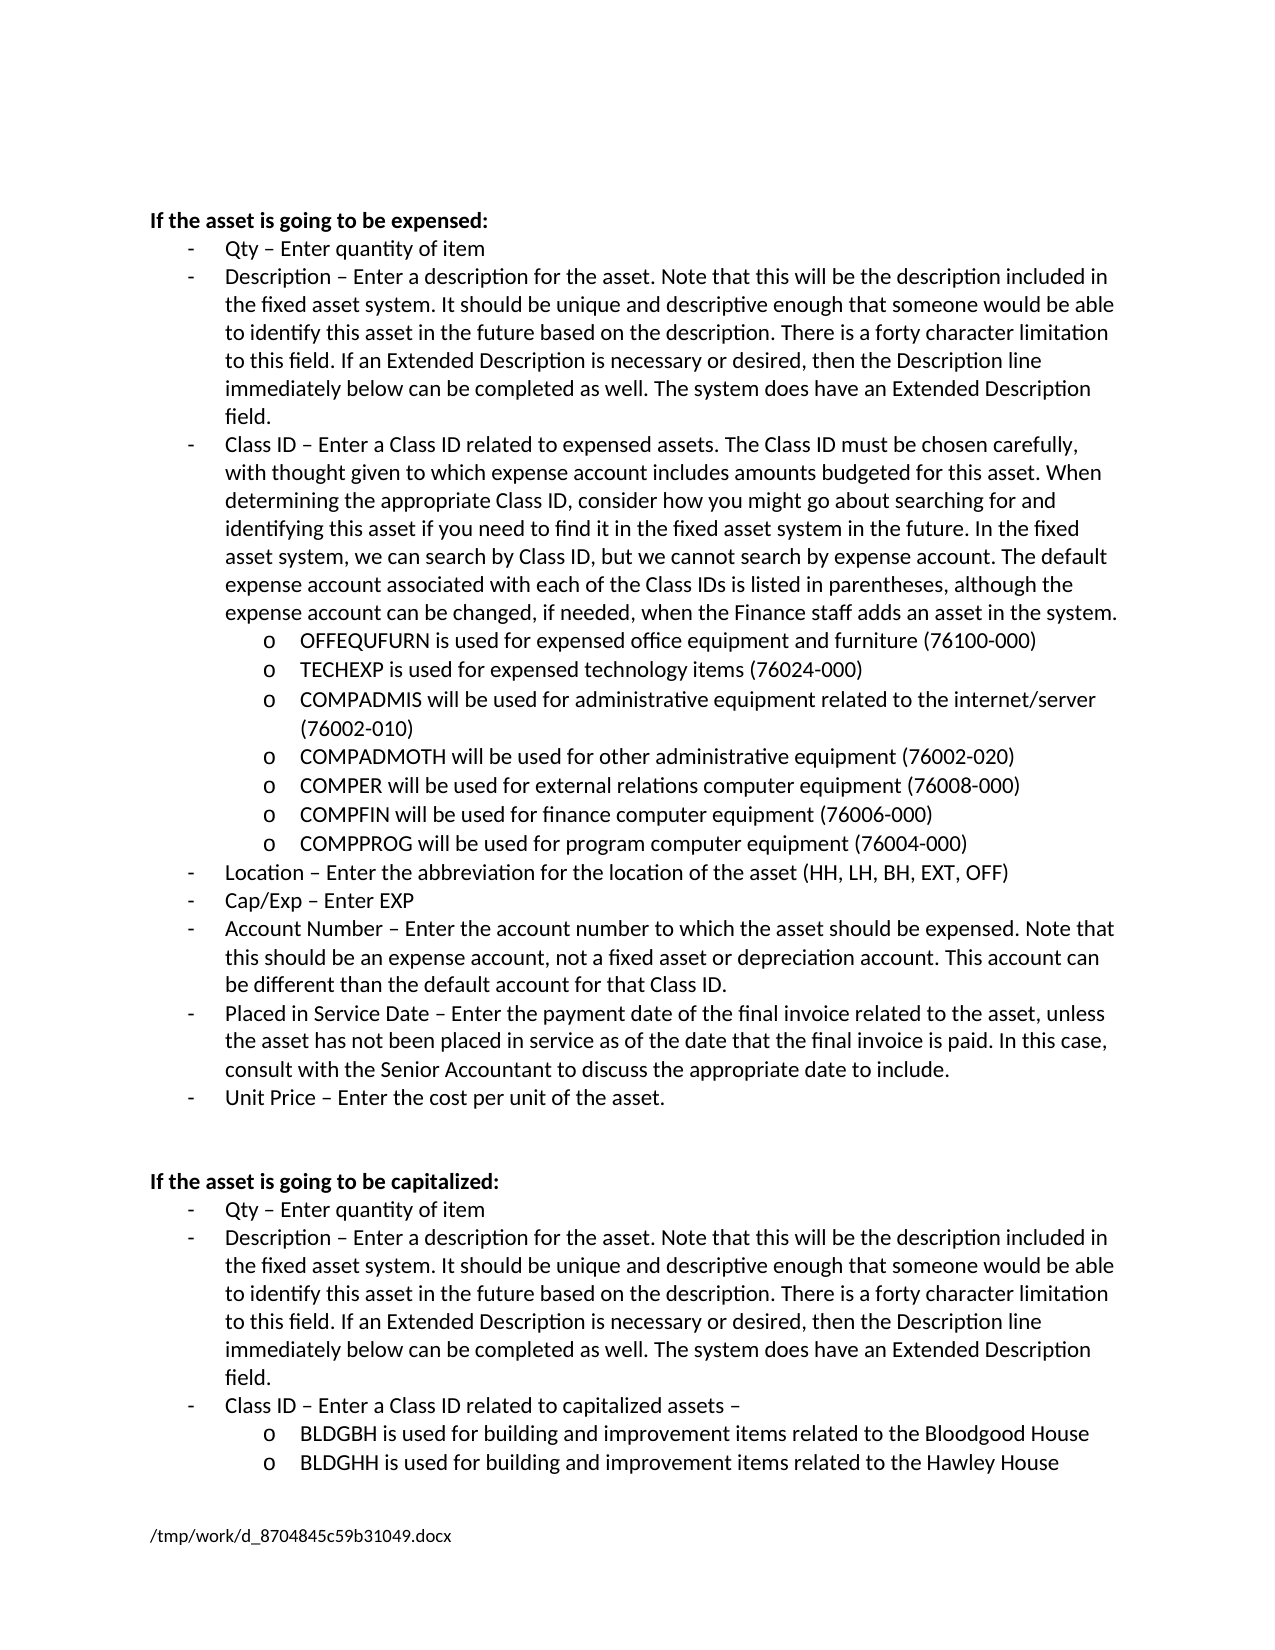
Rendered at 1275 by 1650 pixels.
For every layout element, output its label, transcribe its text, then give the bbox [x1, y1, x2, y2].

list Account Number – Enter the account number to which the asset should be expensed. Note that this should be an expense account, not a fixed asset or depreciation account. This account can be different than the default account for that Class ID. [187, 914, 1125, 999]
list COMPADMOTH will be used for other administrative equipment (76002-020) [262, 742, 1125, 771]
list COMPER will be used for external relations computer equipment (76008-000) [262, 771, 1125, 800]
list BLDGBH is used for building and improvement items related to the Bloodgood House [262, 1419, 1125, 1448]
list Qty – Enter quantity of item [187, 1195, 1125, 1223]
list BLDGHH is used for building and improvement items related to the Hawley House [262, 1448, 1125, 1477]
text If the asset is going to be expensed: [150, 206, 1125, 234]
list COMPADMIS will be used for administrative equipment related to the internet/server (76002-010) [262, 685, 1125, 742]
list Unit Price – Enter the cost per unit of the asset. [187, 1083, 1125, 1111]
list Cap/Exp – Enter EXP [187, 887, 1125, 914]
list Description – Enter a description for the asset. Note that this will be the description included in the fixed asset system. It should be unique and descriptive enough that someone would be able to identify this asset in the future based on the description. There is a forty character limitation to this field. If an Extended Description is necessary or desired, then the Description line immediately below can be completed as well. The system does have an Extended Description field. [187, 262, 1125, 430]
list Placed in Service Date – Enter the payment date of the final invoice related to the asset, unless the asset has not been placed in service as of the date that the final invoice is paid. In this case, consult with the Senior Accountant to discuss the appropriate date to include. [187, 999, 1125, 1083]
list TECHEXP is used for expensed technology items (76024-000) [262, 656, 1125, 685]
list OFFEQUFURN is used for expensed office equipment and furniture (76100-000) [262, 626, 1125, 656]
list Class ID – Enter a Class ID related to capitalized assets – [187, 1391, 1125, 1419]
list COMPFIN will be used for finance computer equipment (76006-000) [262, 800, 1125, 829]
text If the asset is going to be capitalized: [150, 1167, 1125, 1195]
list Qty – Enter quantity of item [187, 234, 1125, 262]
list COMPPROG will be used for program computer equipment (76004-000) [262, 829, 1125, 858]
list Description – Enter a description for the asset. Note that this will be the description included in the fixed asset system. It should be unique and descriptive enough that someone would be able to identify this asset in the future based on the description. There is a forty character limitation to this field. If an Extended Description is necessary or desired, then the Description line immediately below can be completed as well. The system does have an Extended Description field. [187, 1223, 1125, 1391]
list Location – Enter the abbreviation for the location of the asset (HH, LH, BH, EXT, OFF) [187, 858, 1125, 887]
list Class ID – Enter a Class ID related to expensed assets. The Class ID must be chosen carefully, with thought given to which expense account includes amounts budgeted for this asset. When determining the appropriate Class ID, consider how you might go about searching for and identifying this asset if you need to find it in the fixed asset system in the future. In the fixed asset system, we can search by Class ID, but we cannot search by expense account. The default expense account associated with each of the Class IDs is listed in parentheses, although the expense account can be changed, if needed, when the Finance staff adds an asset in the system. [187, 430, 1125, 626]
